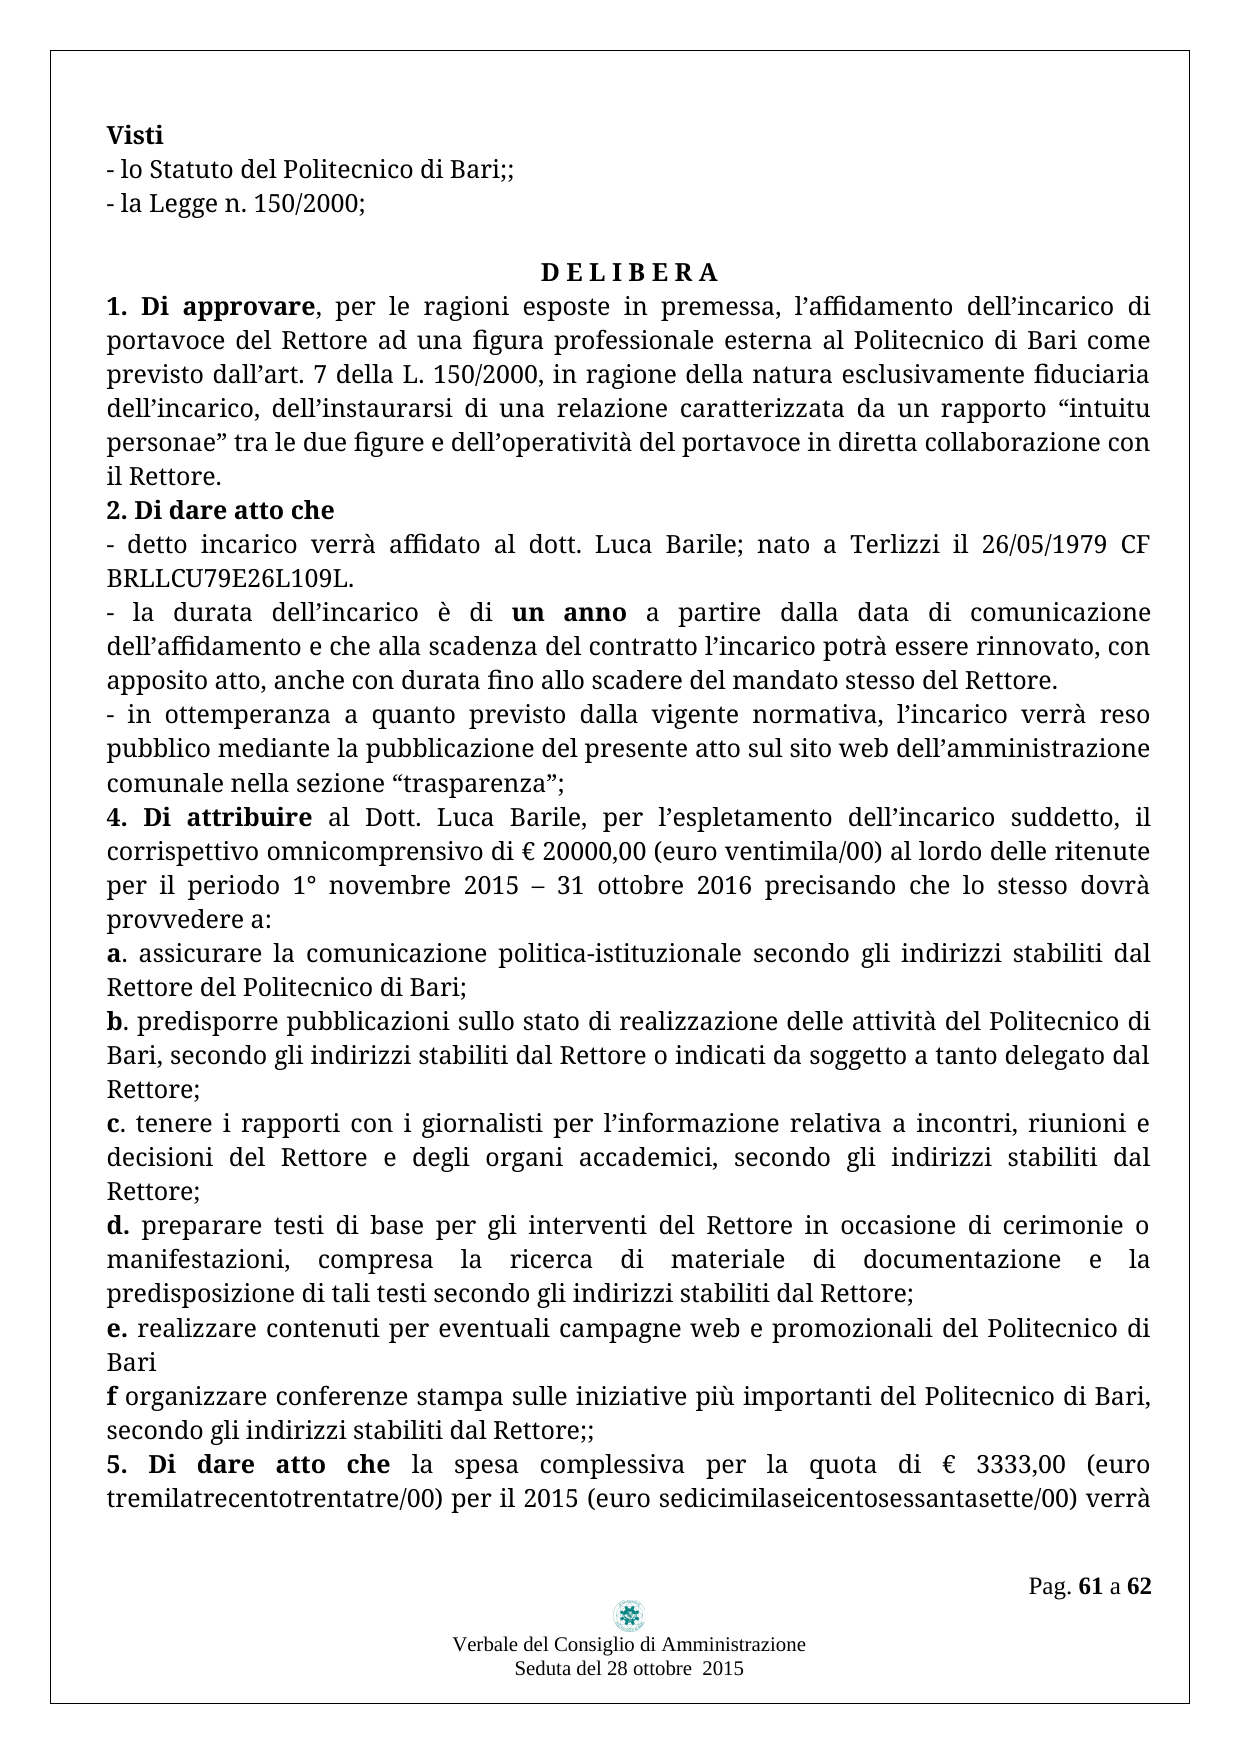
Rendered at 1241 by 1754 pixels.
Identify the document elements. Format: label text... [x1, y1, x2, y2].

text c. tenere i rapporti con i giornalisti per l’informazione relativa a incontri, riunioni e decisioni del Rettore e degli organi accademici, secondo gli indirizzi stabiliti dal Rettore; [106, 1106, 1152, 1208]
text a. assicurare la comunicazione politica-istituzionale secondo gli indirizzi stabiliti dal Rettore del Politecnico di Bari; [106, 936, 1152, 1004]
text - la Legge n. 150/2000; [106, 186, 1152, 220]
text D E L I B E R A [106, 254, 1152, 288]
text - in ottemperanza a quanto previsto dalla vigente normativa, l’incarico verrà reso pubblico mediante la pubblicazione del presente atto sul sito web dell’amministrazione comunale nella sezione “trasparenza”; [106, 697, 1152, 799]
text d. preparare testi di base per gli interventi del Rettore in occasione di cerimonie o manifestazioni, compresa la ricerca di materiale di documentazione e la predisposizione di tali testi secondo gli indirizzi stabiliti dal Rettore; [106, 1208, 1152, 1310]
text - detto incarico verrà affidato al dott. Luca Barile; nato a Terlizzi il 26/05/1979 CF BRLLCU79E26L109L. [106, 527, 1152, 595]
text b. predisporre pubblicazioni sullo stato di realizzazione delle attività del Politecnico di Bari, secondo gli indirizzi stabiliti dal Rettore o indicati da soggetto a tanto delegato dal Rettore; [106, 1004, 1152, 1106]
picture [613, 1600, 646, 1632]
text - la durata dell’incarico è di un anno a partire dalla data di comunicazione dell’affidamento e che alla scadenza del contratto l’incarico potrà essere rinnovato, con apposito atto, anche con durata fino allo scadere del mandato stesso del Rettore. [106, 595, 1152, 697]
text 2. Di dare atto che [106, 493, 1152, 527]
text 4. Di attribuire al Dott. Luca Barile, per l’espletamento dell’incarico suddetto, il corrispettivo omnicomprensivo di € 20000,00 (euro ventimila/00) al lordo delle ritenute per il periodo 1° novembre 2015 – 31 ottobre 2016 precisando che lo stesso dovrà provvedere a: [106, 799, 1152, 936]
text e. realizzare contenuti per eventuali campagne web e promozionali del Politecnico di Bari [106, 1310, 1152, 1378]
text 1. Di approvare, per le ragioni esposte in premessa, l’affidamento dell’incarico di portavoce del Rettore ad una figura professionale esterna al Politecnico di Bari come previsto dall’art. 7 della L. 150/2000, in ragione della natura esclusivamente fiduciaria dell’incarico, dell’instaurarsi di una relazione caratterizzata da un rapporto “intuitu personae” tra le due figure e dell’operatività del portavoce in diretta collaborazione con il Rettore. [106, 288, 1152, 493]
text Visti [106, 118, 1152, 152]
text - lo Statuto del Politecnico di Bari;; [106, 152, 1152, 186]
text f organizzare conferenze stampa sulle iniziative più importanti del Politecnico di Bari, secondo gli indirizzi stabiliti dal Rettore;; [106, 1378, 1152, 1446]
